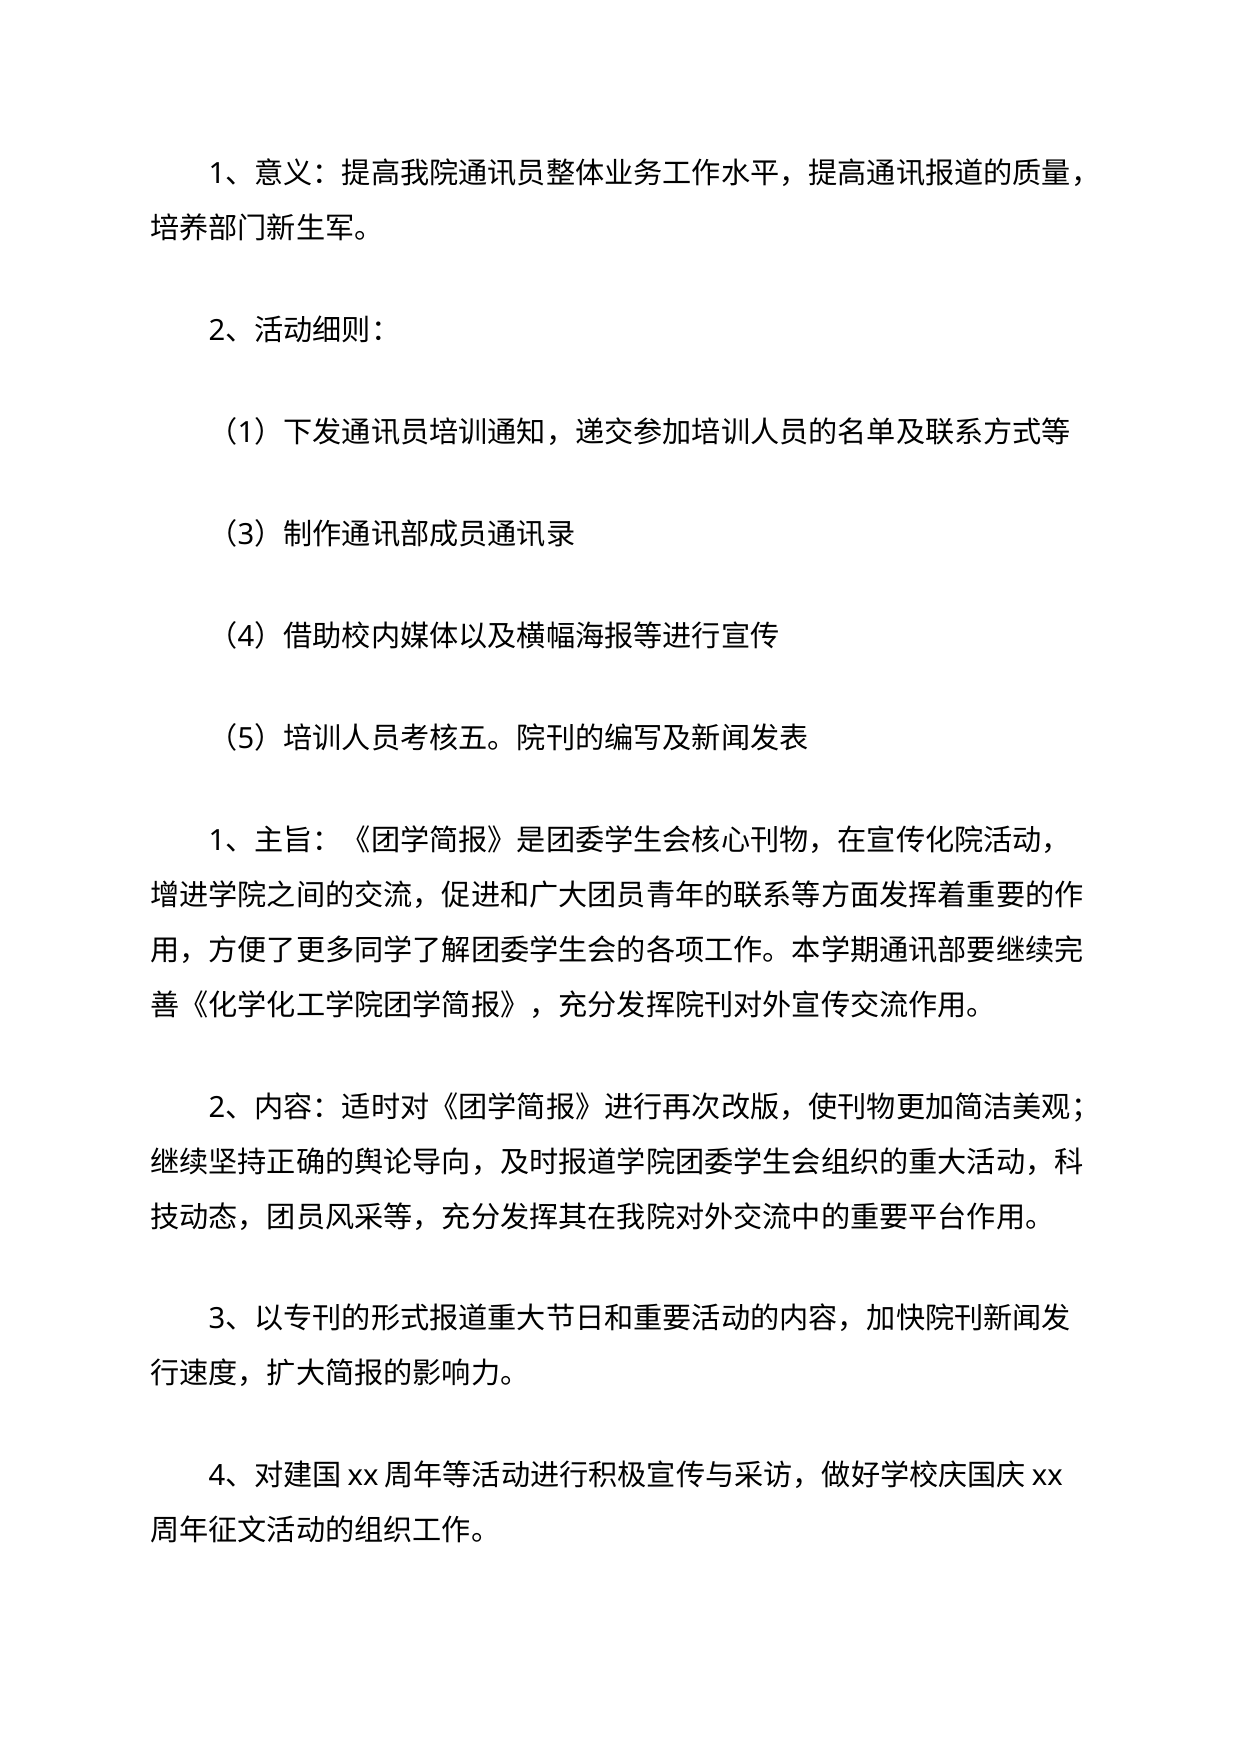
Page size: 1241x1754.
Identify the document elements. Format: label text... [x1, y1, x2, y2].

text （3）制作通讯部成员通讯录 [150, 511, 1090, 553]
text （5）培训人员考核五。院刊的编写及新闻发表 [150, 715, 1090, 757]
text （4）借助校内媒体以及横幅海报等进行宣传 [150, 613, 1090, 655]
text 2、内容：适时对《团学简报》进行再次改版，使刊物更加简洁美观；继续坚持正确的舆论导向，及时报道学院团委学生会组织的重大活动，科技动态，团员风采等，充分发挥其在我院对外交流中的重要平台作用。 [150, 1083, 1090, 1235]
text 4、对建国xx周年等活动进行积极宣传与采访，做好学校庆国庆xx周年征文活动的组织工作。 [150, 1452, 1090, 1549]
text 3、以专刊的形式报道重大节日和重要活动的内容，加快院刊新闻发行速度，扩大简报的影响力。 [150, 1295, 1090, 1392]
text 1、意义：提高我院通讯员整体业务工作水平，提高通讯报道的质量，培养部门新生军。 [150, 150, 1090, 247]
text 2、活动细则： [150, 307, 1090, 349]
text 1、主旨：《团学简报》是团委学生会核心刊物，在宣传化院活动，增进学院之间的交流，促进和广大团员青年的联系等方面发挥着重要的作用，方便了更多同学了解团委学生会的各项工作。本学期通讯部要继续完善《化学化工学院团学简报》，充分发挥院刊对外宣传交流作用。 [150, 817, 1090, 1024]
text （1）下发通讯员培训通知，递交参加培训人员的名单及联系方式等 [150, 409, 1090, 451]
